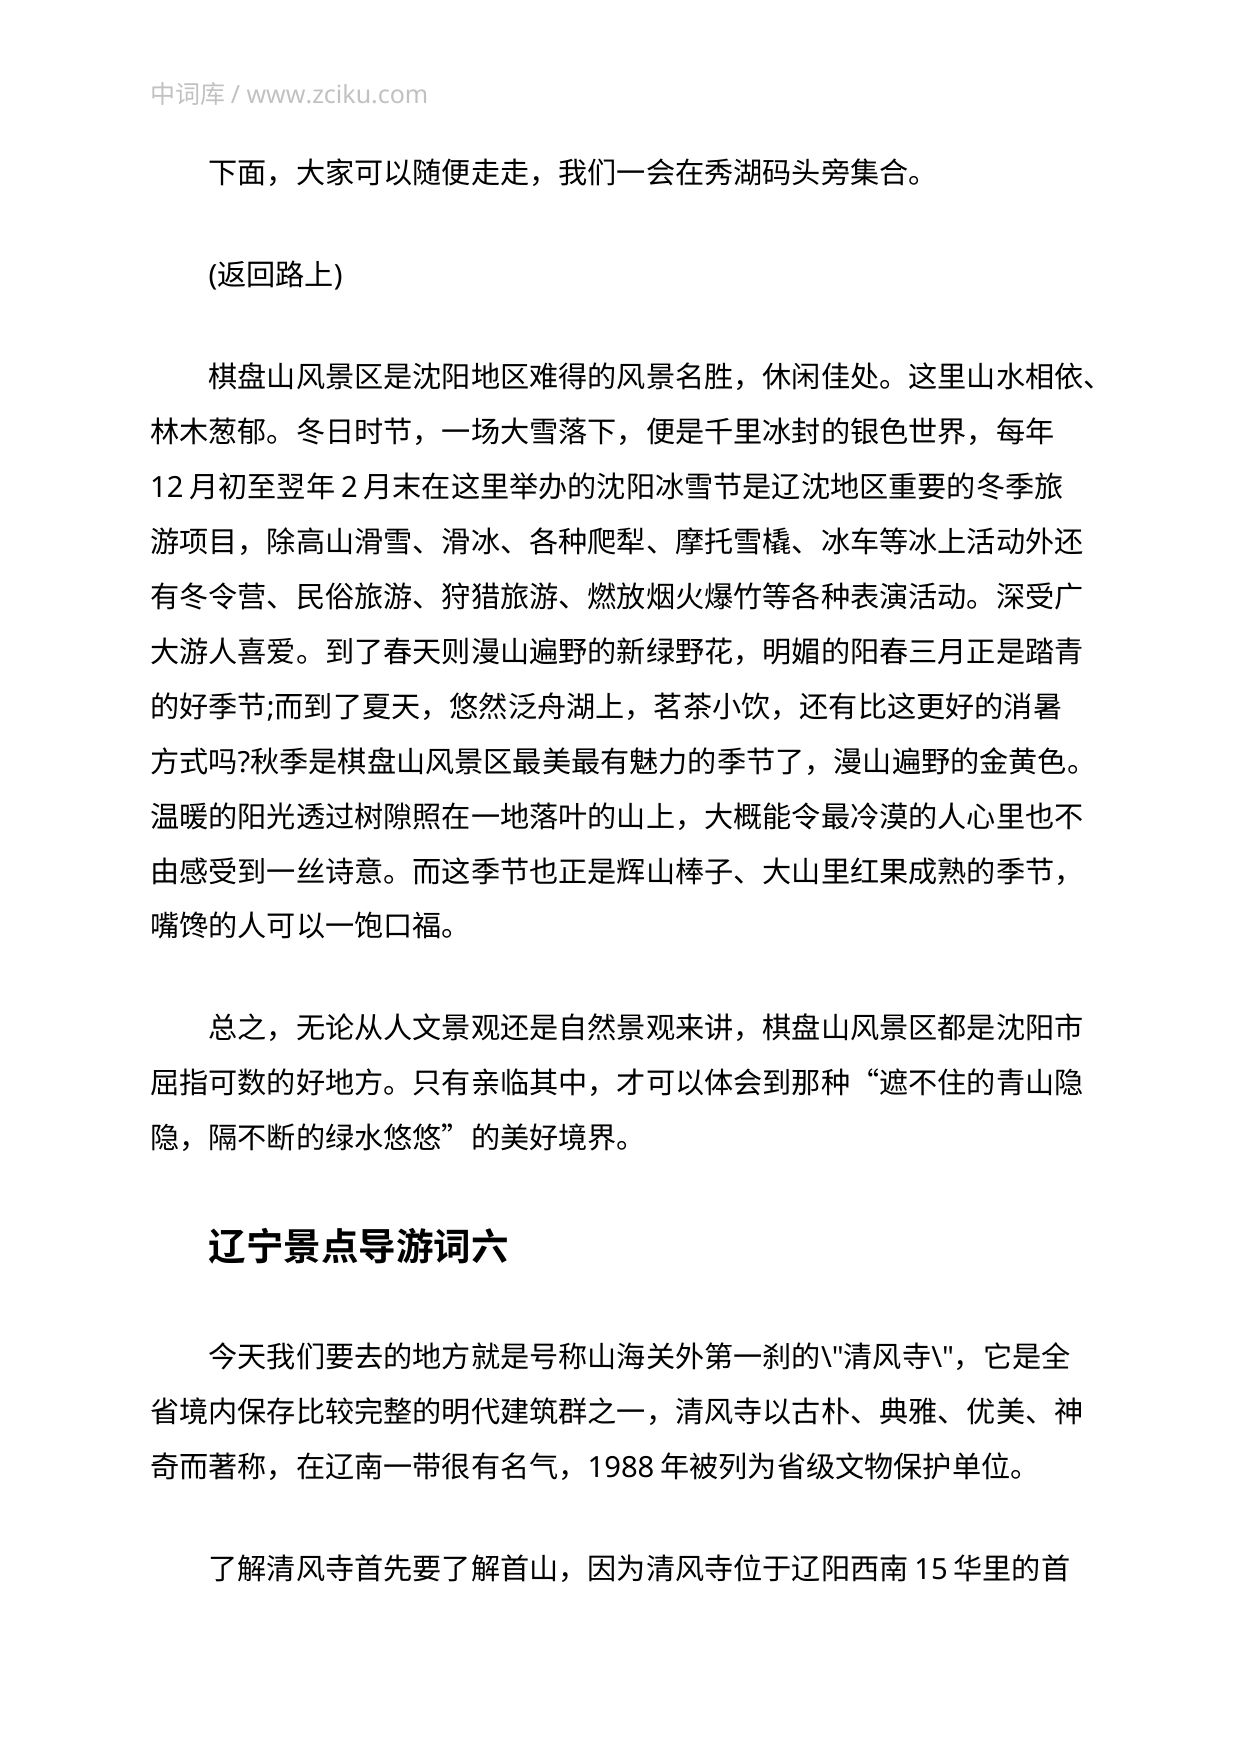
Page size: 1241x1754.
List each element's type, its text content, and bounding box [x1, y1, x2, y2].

text 总之，无论从人文景观还是自然景观来讲，棋盘山风景区都是沈阳市屈指可数的好地方。只有亲临其中，才可以体会到那种“遮不住的青山隐隐，隔不断的绿水悠悠”的美好境界。 [150, 1005, 1090, 1157]
text 棋盘山风景区是沈阳地区难得的风景名胜，休闲佳处。这里山水相依、林木葱郁。冬日时节，一场大雪落下，便是千里冰封的银色世界，每年12月初至翌年2月末在这里举办的沈阳冰雪节是辽沈地区重要的冬季旅游项目，除高山滑雪、滑冰、各种爬犁、摩托雪橇、冰车等冰上活动外还有冬令营、民俗旅游、狩猎旅游、燃放烟火爆竹等各种表演活动。深受广大游人喜爱。到了春天则漫山遍野的新绿野花，明媚的阳春三月正是踏青的好季节;而到了夏天，悠然泛舟湖上，茗茶小饮，还有比这更好的消暑方式吗?秋季是棋盘山风景区最美最有魅力的季节了，漫山遍野的金黄色。温暖的阳光透过树隙照在一地落叶的山上，大概能令最冷漠的人心里也不由感受到一丝诗意。而这季节也正是辉山棒子、大山里红果成熟的季节，嘴馋的人可以一饱口福。 [150, 354, 1090, 945]
text 辽宁景点导游词六 [150, 1216, 1090, 1271]
text 下面，大家可以随便走走，我们一会在秀湖码头旁集合。 [150, 150, 1090, 192]
text 今天我们要去的地方就是号称山海关外第一刹的\"清风寺\"，它是全省境内保存比较完整的明代建筑群之一，清风寺以古朴、典雅、优美、神奇而著称，在辽南一带很有名气，1988年被列为省级文物保护单位。 [150, 1334, 1090, 1486]
text (返回路上) [150, 252, 1090, 294]
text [150, 1546, 1090, 1588]
